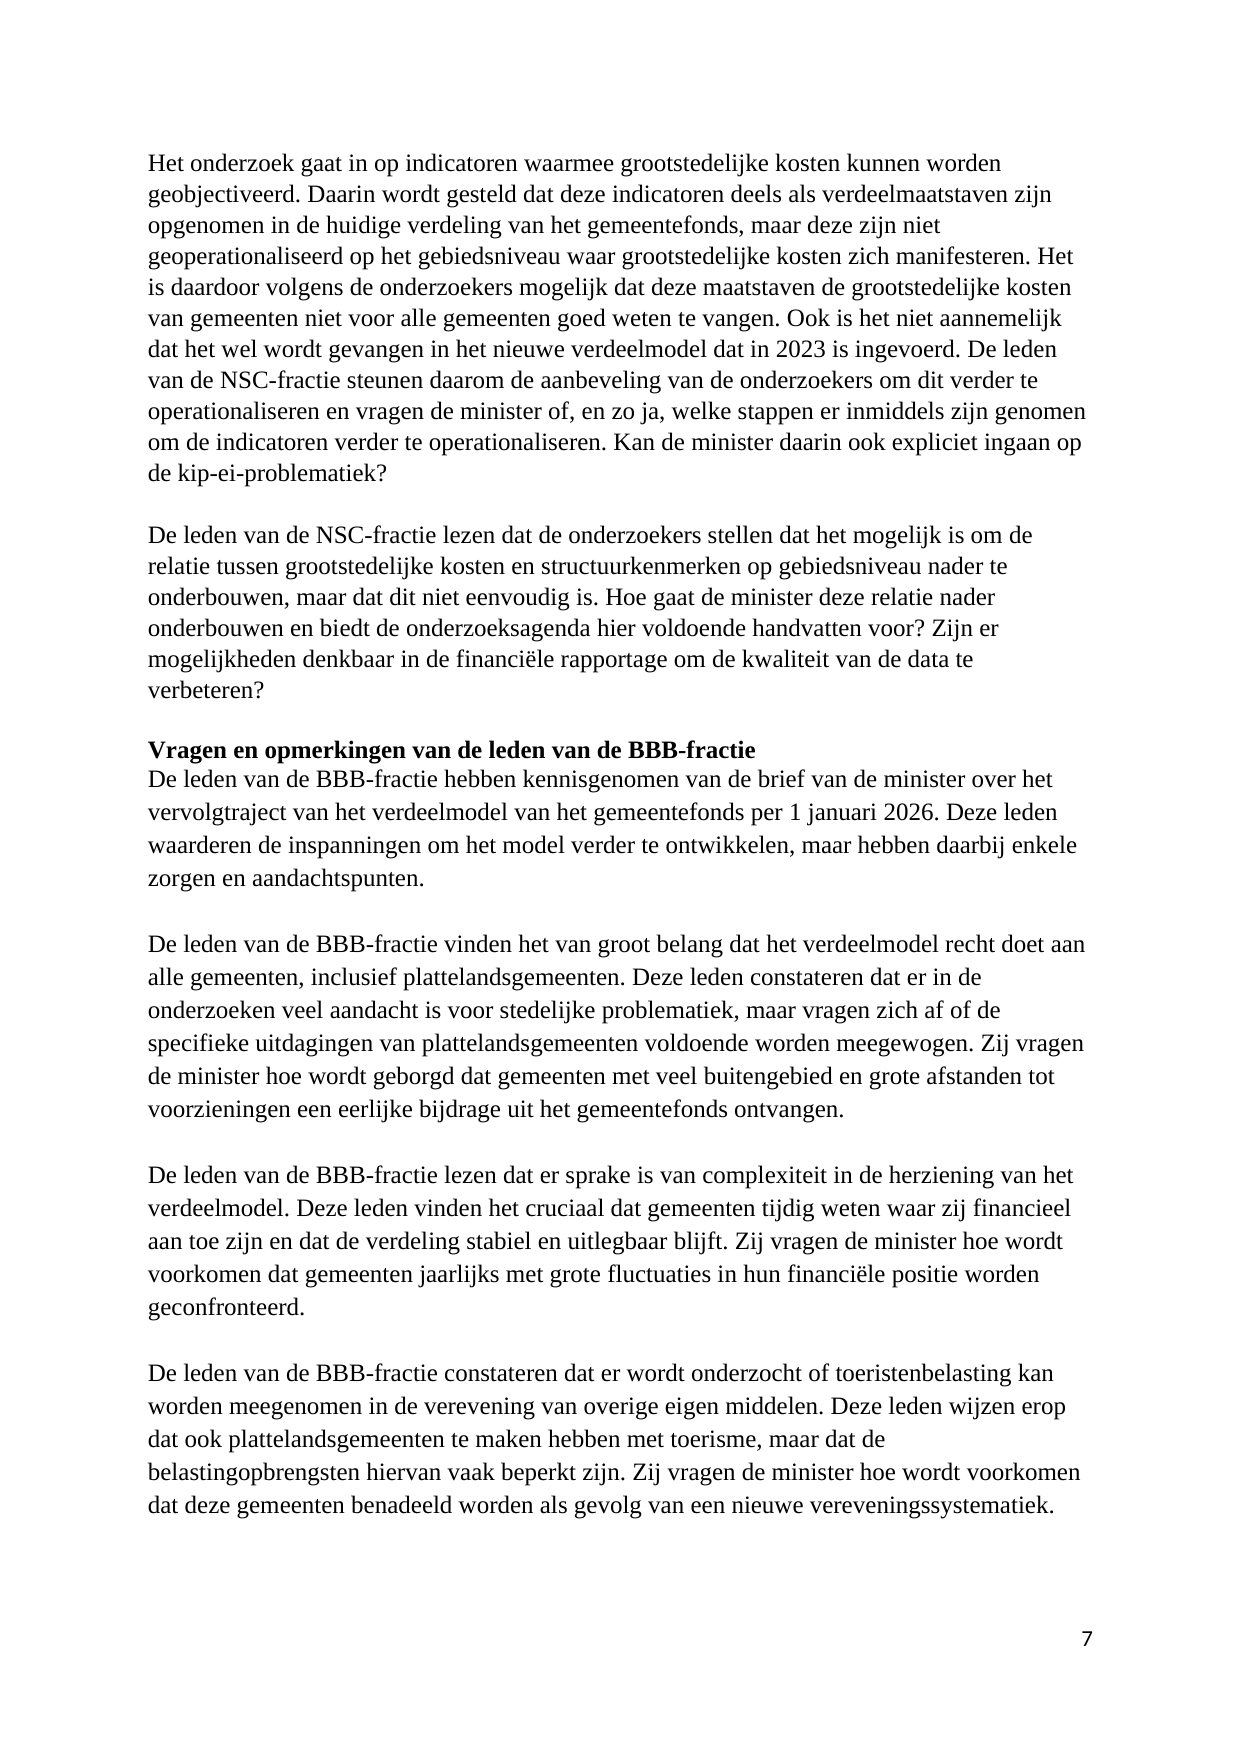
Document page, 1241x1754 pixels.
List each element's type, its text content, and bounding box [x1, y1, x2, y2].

text Vragen en opmerkingen van de leden van de BBB-fractie [148, 735, 1093, 764]
text De leden van de NSC-fractie lezen dat de onderzoekers stellen dat het mogelijk is om de relatie tussen grootstedelijke kosten en structuurkenmerken op gebiedsniveau nader te onderbouwen, maar dat dit niet eenvoudig is. Hoe gaat de minister deze relatie nader onderbouwen en biedt de onderzoeksagenda hier voldoende handvatten voor? Zijn er mogelijkheden denkbaar in de financiële rapportage om de kwaliteit van de data te verbeteren? [148, 520, 1093, 704]
text Het onderzoek gaat in op indicatoren waarmee grootstedelijke kosten kunnen worden geobjectiveerd. Daarin wordt gesteld dat deze indicatoren deels als verdeelmaatstaven zijn opgenomen in de huidige verdeling van het gemeentefonds, maar deze zijn niet geoperationaliseerd op het gebiedsniveau waar grootstedelijke kosten zich manifesteren. Het is daardoor volgens de onderzoekers mogelijk dat deze maatstaven de grootstedelijke kosten van gemeenten niet voor alle gemeenten goed weten te vangen. Ook is het niet aannemelijk dat het wel wordt gevangen in het nieuwe verdeelmodel dat in 2023 is ingevoerd. De leden van de NSC-fractie steunen daarom de aanbeveling van de onderzoekers om dit verder te operationaliseren en vragen de minister of, en zo ja, welke stappen er inmiddels zijn genomen om de indicatoren verder te operationaliseren. Kan de minister daarin ook expliciet ingaan op de kip-ei-problematiek? [148, 148, 1093, 487]
text De leden van de BBB-fractie lezen dat er sprake is van complexiteit in de herziening van het verdeelmodel. Deze leden vinden het cruciaal dat gemeenten tijdig weten waar zij financieel aan toe zijn en dat de verdeling stabiel en uitlegbaar blijft. Zij vragen de minister hoe wordt voorkomen dat gemeenten jaarlijks met grote fluctuaties in hun financiële positie worden geconfronteerd. [148, 1160, 1093, 1321]
text De leden van de BBB-fractie vinden het van groot belang dat het verdeelmodel recht doet aan alle gemeenten, inclusief plattelandsgemeenten. Deze leden constateren dat er in de onderzoeken veel aandacht is voor stedelijke problematiek, maar vragen zich af of de specifieke uitdagingen van plattelandsgemeenten voldoende worden meegewogen. Zij vragen de minister hoe wordt geborgd dat gemeenten met veel buitengebied en grote afstanden tot voorzieningen een eerlijke bijdrage uit het gemeentefonds ontvangen. [148, 929, 1093, 1123]
text De leden van de BBB-fractie constateren dat er wordt onderzocht of toeristenbelasting kan worden meegenomen in de verevening van overige eigen middelen. Deze leden wijzen erop dat ook plattelandsgemeenten te maken hebben met toerisme, maar dat de belastingopbrengsten hiervan vaak beperkt zijn. Zij vragen de minister hoe wordt voorkomen dat deze gemeenten benadeeld worden als gevolg van een nieuwe vereveningssystematiek. [148, 1358, 1093, 1519]
text De leden van de BBB-fractie hebben kennisgenomen van de brief van de minister over het vervolgtraject van het verdeelmodel van het gemeentefonds per 1 januari 2026. Deze leden waarderen de inspanningen om het model verder te ontwikkelen, maar hebben daarbij enkele zorgen en aandachtspunten. [148, 764, 1093, 892]
